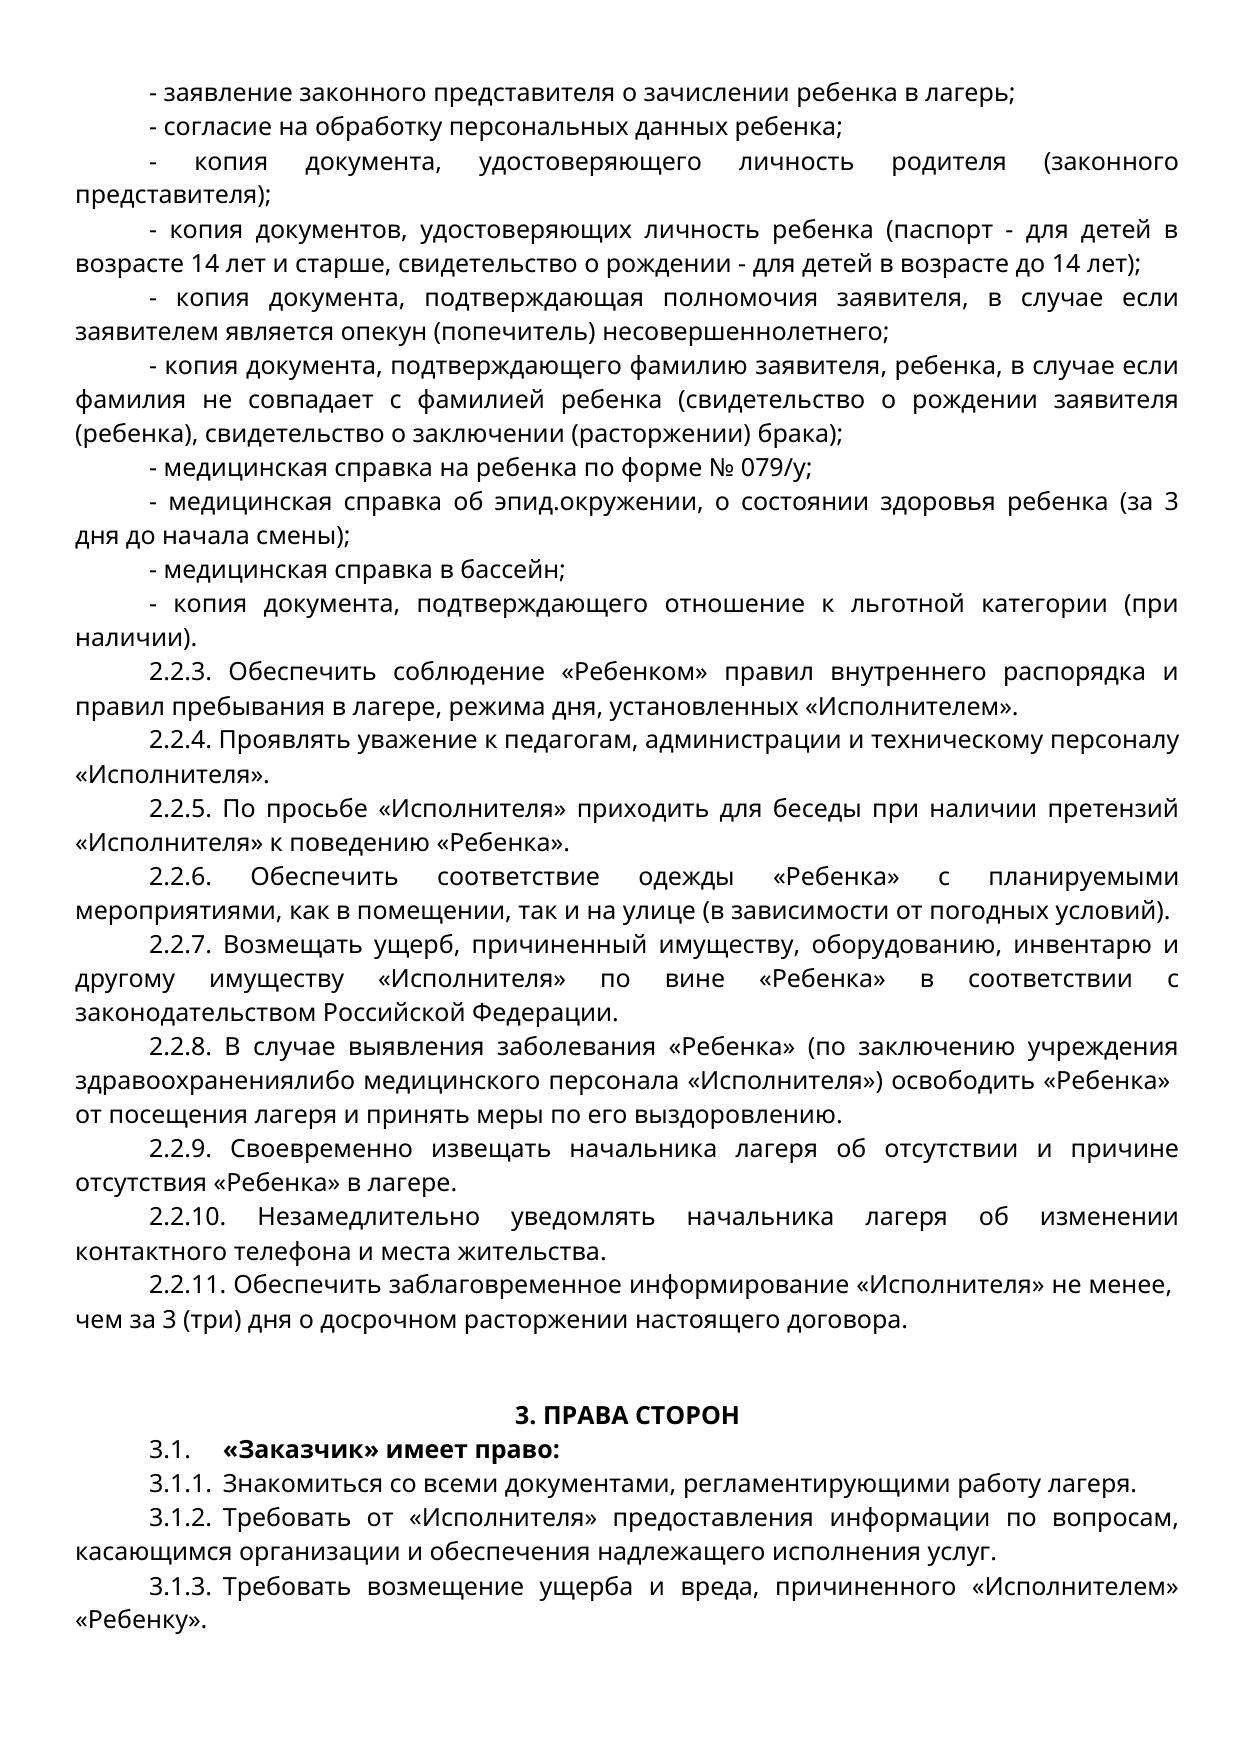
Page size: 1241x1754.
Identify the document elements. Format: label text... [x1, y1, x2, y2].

text - заявление законного представителя о зачислении ребенка в лагерь; [75, 75, 1180, 109]
text 2.2.6. Обеспечить соответствие одежды «Ребенка» с планируемыми мероприятиями, как в помещении, так и на улице (в зависимости от погодных условий). [75, 858, 1180, 927]
text 2.2.7. Возмещать ущерб, причиненный имуществу, оборудованию, инвентарю и другому имуществу «Исполнителя» по вине «Ребенка» в соответствии с законодательством Российской Федерации. [75, 927, 1180, 1029]
text 2.2.9. Своевременно извещать начальника лагеря об отсутствии и причине отсутствия «Ребенка» в лагере. [75, 1131, 1180, 1199]
list Требовать от «Исполнителя» предоставления информации по вопросам, касающимся организации и обеспечения надлежащего исполнения услуг. [75, 1500, 1180, 1568]
text 3. ПРАВА СТОРОН [75, 1398, 1180, 1432]
text 2.2.4. Проявлять уважение к педагогам, администрации и техническому персоналу «Исполнителя». [75, 722, 1180, 790]
list Знакомиться со всеми документами, регламентирующими работу лагеря. [75, 1466, 1180, 1500]
text - копия документа, подтверждающая полномочия заявителя, в случае если заявителем является опекун (попечитель) несовершеннолетнего; [75, 279, 1180, 347]
text - медицинская справка в бассейн; [75, 552, 1180, 586]
list «Заказчик» имеет право: [75, 1432, 1180, 1466]
text - медицинская справка об эпид.окружении, о состоянии здоровья ребенка (за 3 дня до начала смены); [75, 484, 1180, 552]
text 2.2.10. Незамедлительно уведомлять начальника лагеря об изменении контактного телефона и места жительства. [75, 1199, 1180, 1267]
text 2.2.8. В случае выявления заболевания «Ребенка» (по заключению учреждения здравоохранениялибо медицинского персонала «Исполнителя») освободить «Ребенка» от посещения лагеря и принять меры по его выздоровлению. [75, 1029, 1180, 1131]
text 2.2.3. Обеспечить соблюдение «Ребенком» правил внутреннего распорядка и правил пребывания в лагере, режима дня, установленных «Исполнителем». [75, 654, 1180, 722]
text - копия документа, удостоверяющего личность родителя (законного представителя); [75, 143, 1180, 211]
text 2.2.5. По просьбе «Исполнителя» приходить для беседы при наличии претензий «Исполнителя» к поведению «Ребенка». [75, 790, 1180, 858]
text - согласие на обработку персональных данных ребенка; [75, 109, 1180, 143]
text - копия документа, подтверждающего отношение к льготной категории (при наличии). [75, 586, 1180, 654]
text - копия документов, удостоверяющих личность ребенка (паспорт - для детей в возрасте 14 лет и старше, свидетельство о рождении - для детей в возрасте до 14 лет); [75, 211, 1180, 279]
text 2.2.11. Обеспечить заблаговременное информирование «Исполнителя» не менее, чем за 3 (три) дня о досрочном расторжении настоящего договора. [75, 1267, 1180, 1335]
text - копия документа, подтверждающего фамилию заявителя, ребенка, в случае если фамилия не совпадает с фамилией ребенка (свидетельство о рождении заявителя (ребенка), свидетельство о заключении (расторжении) брака); [75, 347, 1180, 450]
text - медицинская справка на ребенка по форме № 079/у; [75, 450, 1180, 484]
list Требовать возмещение ущерба и вреда, причиненного «Исполнителем» «Ребенку». [75, 1568, 1180, 1636]
